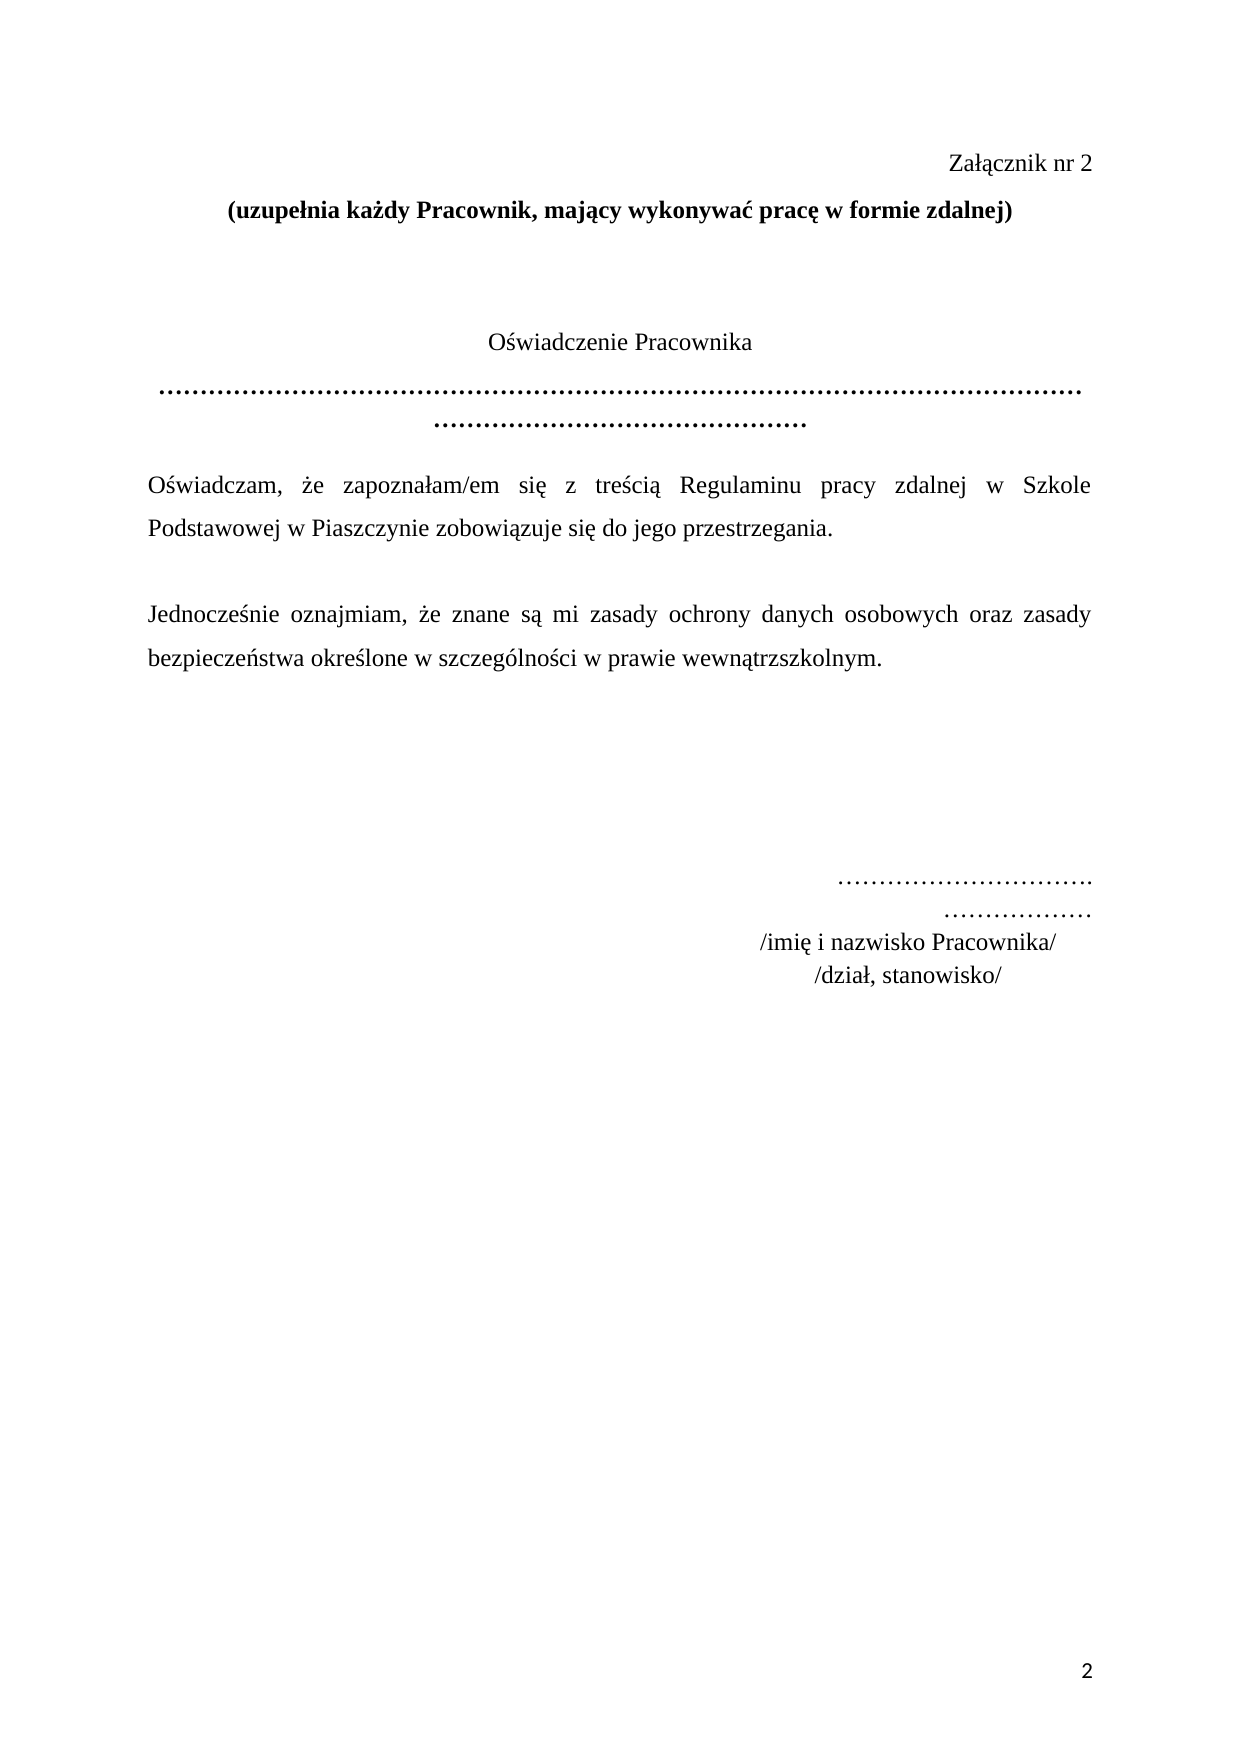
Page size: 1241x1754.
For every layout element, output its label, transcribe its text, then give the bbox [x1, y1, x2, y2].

text (uzupełnia każdy Pracownik, mający wykonywać pracę w formie zdalnej) [148, 195, 1092, 224]
text ………………………….……………… [724, 861, 1092, 923]
text Jednocześnie oznajmiam, że znane są mi zasady ochrony danych osobowych oraz zasady bezpieczeństwa określone w szczególności w prawie wewnątrzszkolnym. [148, 599, 1092, 671]
text /dział, stanowisko/ [724, 960, 1092, 989]
text ………………………………………………………………………………………………………………………………………… [148, 371, 1092, 433]
text Załącznik nr 2 [148, 148, 1092, 176]
text Oświadczenie Pracownika [148, 327, 1092, 356]
text Oświadczam, że zapoznałam/em się z treścią Regulaminu pracy zdalnej w Szkole Podstawowej w Piaszczynie zobowiązuje się do jego przestrzegania. [148, 470, 1092, 542]
text /imię i nazwisko Pracownika/ [724, 927, 1092, 956]
